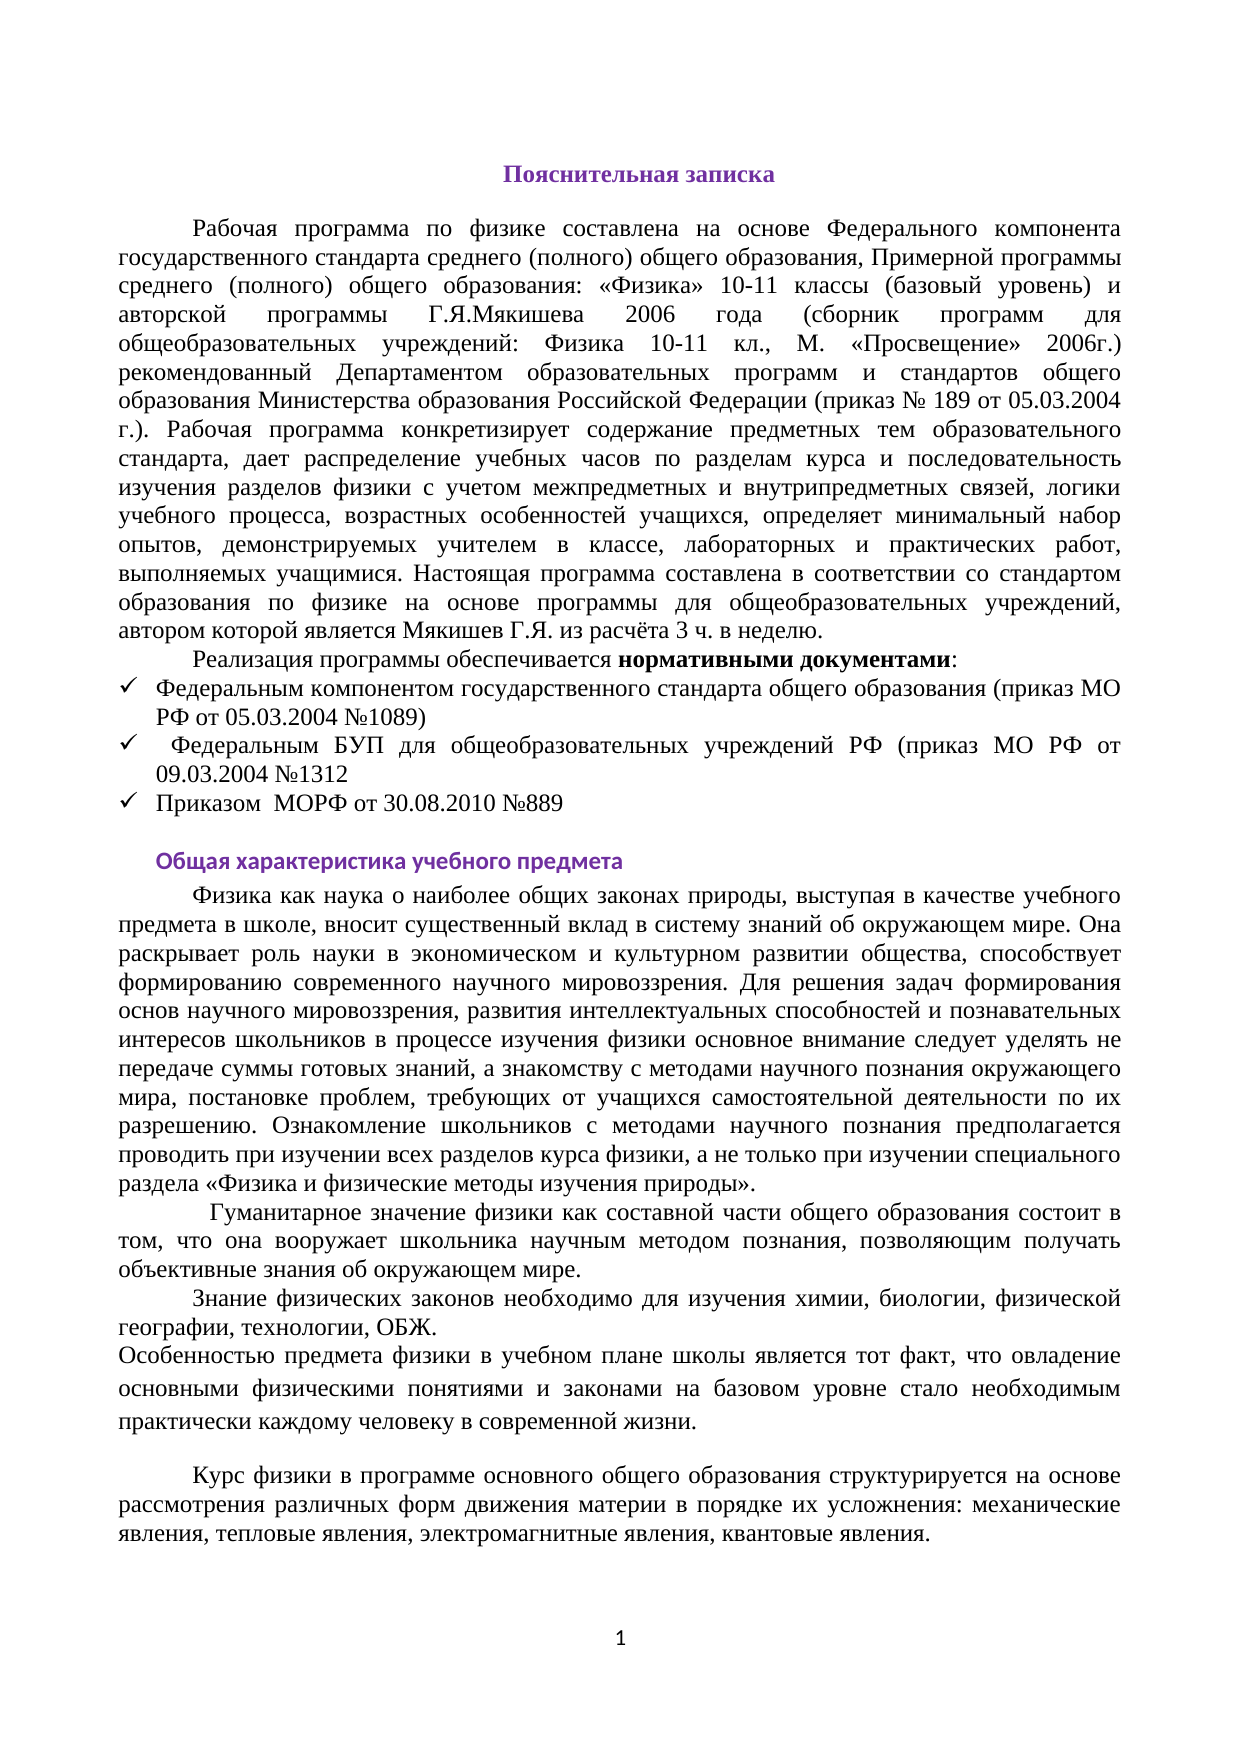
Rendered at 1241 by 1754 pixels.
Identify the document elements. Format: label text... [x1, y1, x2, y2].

list Знание физических законов необходимо для изучения химии, биологии, физической географии, технологии, ОБЖ. [118, 1283, 1122, 1340]
list Федеральным компонентом государственного стандарта общего образования (приказ МО РФ от 05.03.2004 №1089) [118, 673, 1122, 730]
list Физика как наука о наиболее общих законах природы, выступая в качестве учебного предмета в школе, вносит существенный вклад в систему знаний об окружающем мире. Она раскрывает роль науки в экономическом и культурном развитии общества, способствует формированию современного научного мировоззрения. Для решения задач формирования основ научного мировоззрения, развития интеллектуальных способностей и познавательных интересов школьников в процессе изучения физики основное внимание следует уделять не передаче суммы готовых знаний, а знакомству с методами научного познания окружающего мира, постановке проблем, требующих от учащихся самостоятельной деятельности по их разрешению. Ознакомление школьников с методами научного познания предполагается проводить при изучении всех разделов курса физики, а не только при изучении специального раздела «Физика и физические методы изучения природы». [118, 880, 1122, 1197]
text Курс физики в программе основного общего образования структурируется на основе рассмотрения различных форм движения материи в порядке их усложнения: механические явления, тепловые явления, электромагнитные явления, квантовые явления. [118, 1460, 1122, 1547]
text Пояснительная записка [118, 159, 1122, 188]
list Гуманитарное значение физики как составной части общего образования состоит в том, что она вооружает школьника научным методом познания, позволяющим получать объективные знания об окружающем мире. [118, 1197, 1122, 1283]
text Особенностью предмета физики в учебном плане школы является тот факт, что овладение основными физическими понятиями и законами на базовом уровне стало необходимым практически каждому человеку в современной жизни. [118, 1340, 1122, 1435]
list Общая характеристика учебного предмета [156, 845, 1122, 876]
text Рабочая программа по физике составлена на основе Федерального компонента государственного стандарта среднего (полного) общего образования, Примерной программы среднего (полного) общего образования: «Физика» 10-11 классы (базовый уровень) и авторской программы Г.Я.Мякишева 2006 года (сборник программ для общеобразовательных учреждений: Физика 10-11 кл., М. «Просвещение» 2006г.) рекомендованный Департаментом образовательных программ и стандартов общего образования Министерства образования Российской Федерации (приказ № 189 от 05.03.2004 г.). Рабочая программа конкретизирует содержание предметных тем образовательного стандарта, дает распределение учебных часов по разделам курса и последовательность изучения разделов физики с учетом межпредметных и внутрипредметных связей, логики учебного процесса, возрастных особенностей учащихся, определяет минимальный набор опытов, демонстрируемых учителем в классе, лабораторных и практических работ, выполняемых учащимися. Настоящая программа составлена в соответствии со стандартом образования по физике на основе программы для общеобразовательных учреждений, автором которой является Мякишев Г.Я. из расчёта 3 ч. в неделю. [118, 213, 1122, 644]
list Федеральным БУП для общеобразовательных учреждений РФ (приказ МО РФ от 09.03.2004 №1312 [118, 730, 1122, 788]
list Приказом МОРФ от 30.08.2010 №889 [118, 788, 1122, 817]
text Реализация программы обеспечивается нормативными документами: [118, 644, 1122, 673]
